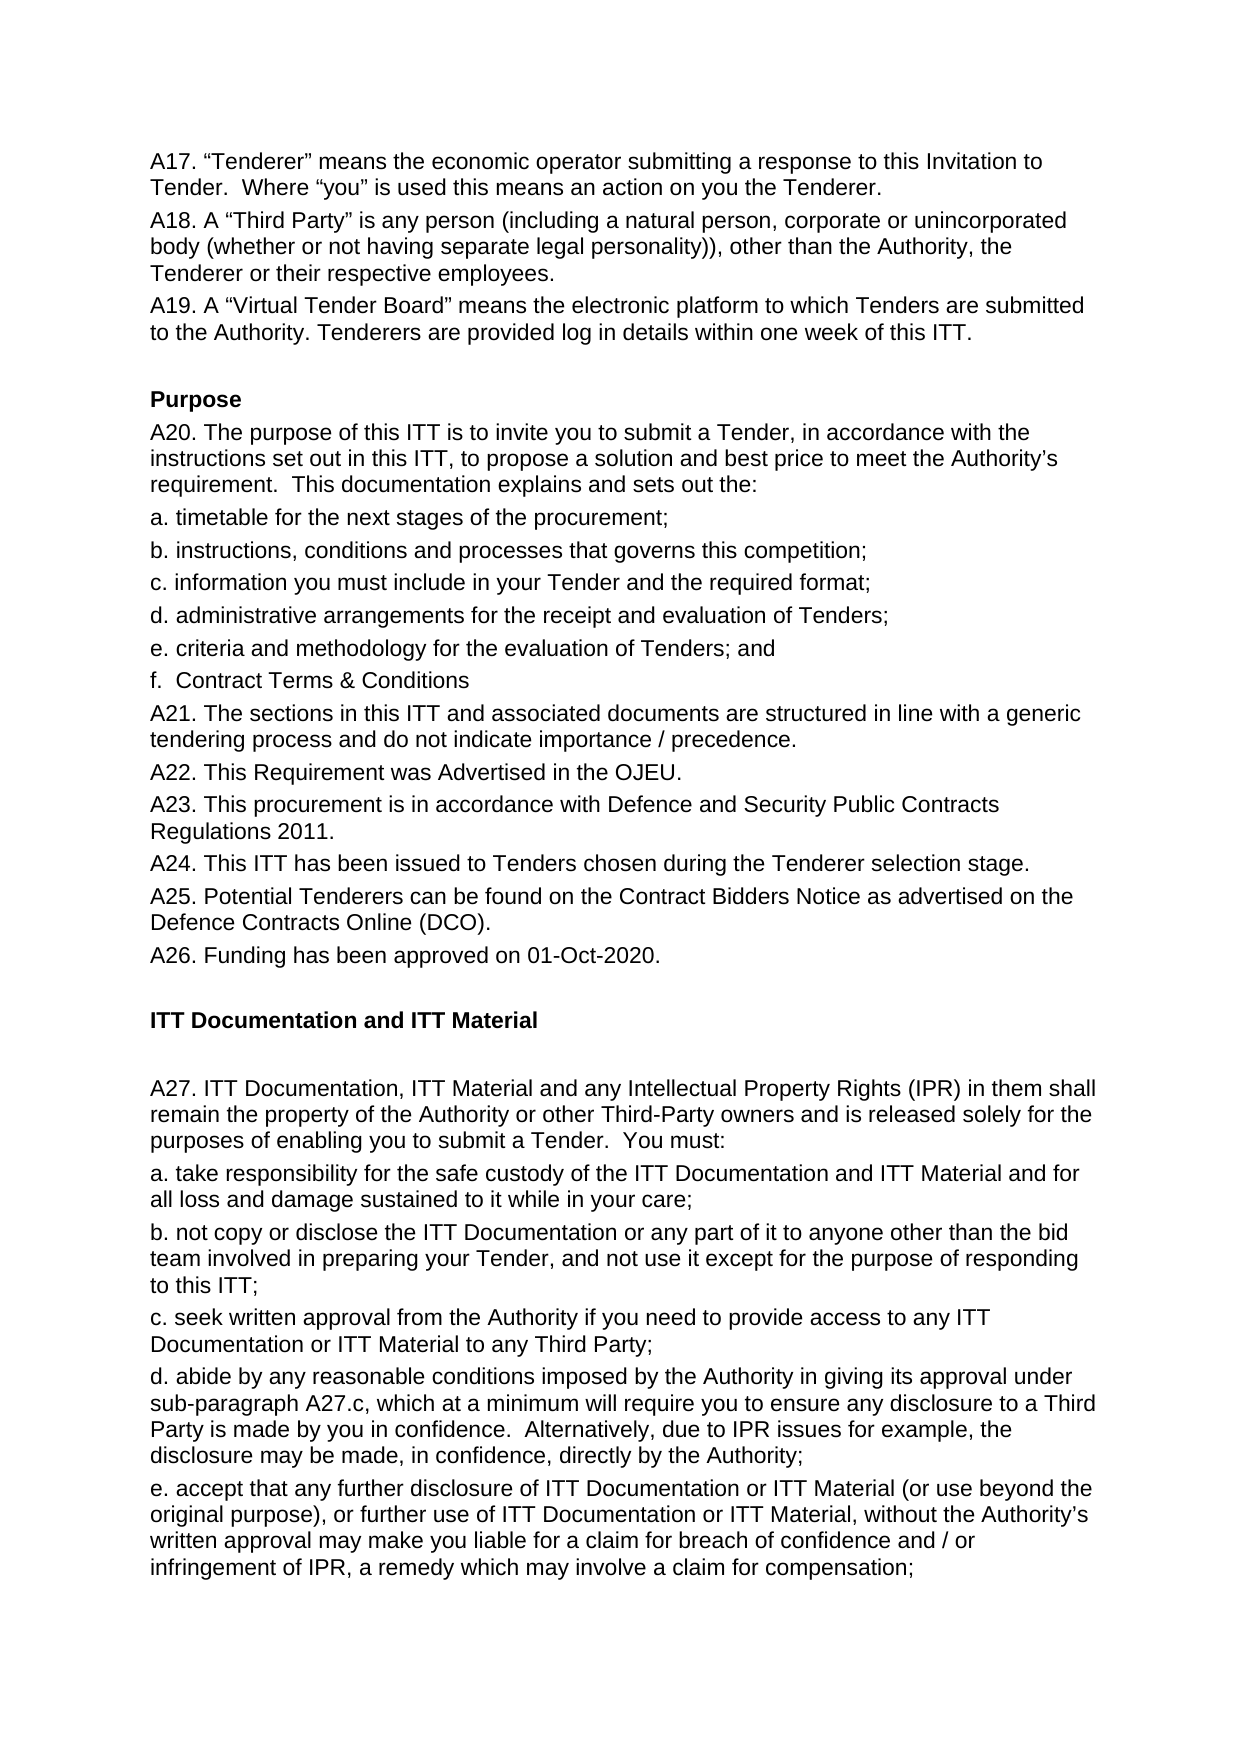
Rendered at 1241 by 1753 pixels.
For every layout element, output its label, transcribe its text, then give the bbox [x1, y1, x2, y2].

text A26. Funding has been approved on 01-Oct-2020. [150, 942, 1103, 968]
text Purpose [150, 386, 1103, 412]
text c. information you must include in your Tender and the required format; [150, 569, 1103, 596]
text b. not copy or disclose the ITT Documentation or any part of it to anyone other than the bid team involved in preparing your Tender, and not use it except for the purpose of responding to this ITT; [150, 1219, 1103, 1298]
text A23. This procurement is in accordance with Defence and Security Public Contracts Regulations 2011. [150, 791, 1103, 844]
text A21. The sections in this ITT and associated documents are structured in line with a generic tendering process and do not indicate importance / precedence. [150, 700, 1103, 752]
text d. administrative arrangements for the receipt and evaluation of Tenders; [150, 602, 1103, 628]
text a. timetable for the next stages of the procurement; [150, 504, 1103, 530]
text f. Contract Terms & Conditions [150, 667, 1103, 693]
text ITT Documentation and ITT Material [150, 1007, 1103, 1033]
text A18. A “Third Party” is any person (including a natural person, corporate or unincorporated body (whether or not having separate legal personality)), other than the Authority, the Tenderer or their respective employees. [150, 207, 1103, 286]
text A20. The purpose of this ITT is to invite you to submit a Tender, in accordance with the instructions set out in this ITT, to propose a solution and best price to meet the Authority’s requirement. This documentation explains and sets out the: [150, 419, 1103, 498]
text A19. A “Virtual Tender Board” means the electronic platform to which Tenders are submitted to the Authority. Tenderers are provided log in details within one week of this ITT. [150, 292, 1103, 345]
text e. criteria and methodology for the evaluation of Tenders; and [150, 634, 1103, 661]
text c. seek written approval from the Authority if you need to provide access to any ITT Documentation or ITT Material to any Third Party; [150, 1304, 1103, 1357]
text a. take responsibility for the safe custody of the ITT Documentation and ITT Material and for all loss and damage sustained to it while in your care; [150, 1160, 1103, 1213]
text A25. Potential Tenderers can be found on the Contract Bidders Notice as advertised on the Defence Contracts Online (DCO). [150, 883, 1103, 936]
text A17. “Tenderer” means the economic operator submitting a response to this Invitation to Tender. Where “you” is used this means an action on you the Tenderer. [150, 148, 1103, 201]
text A24. This ITT has been issued to Tenders chosen during the Tenderer selection stage. [150, 850, 1103, 877]
text e. accept that any further disclosure of ITT Documentation or ITT Material (or use beyond the original purpose), or further use of ITT Documentation or ITT Material, without the Authority’s written approval may make you liable for a claim for breach of confidence and / or infringement of IPR, a remedy which may involve a claim for compensation; [150, 1475, 1103, 1580]
text A27. ITT Documentation, ITT Material and any Intellectual Property Rights (IPR) in them shall remain the property of the Authority or other Third-Party owners and is released solely for the purposes of enabling you to submit a Tender. You must: [150, 1074, 1103, 1154]
text A22. This Requirement was Advertised in the OJEU. [150, 759, 1103, 785]
text b. instructions, conditions and processes that governs this competition; [150, 537, 1103, 563]
text d. abide by any reasonable conditions imposed by the Authority in giving its approval under sub-paragraph A27.c, which at a minimum will require you to ensure any disclosure to a Third Party is made by you in confidence. Alternatively, due to IPR issues for example, the disclosure may be made, in confidence, directly by the Authority; [150, 1363, 1103, 1468]
